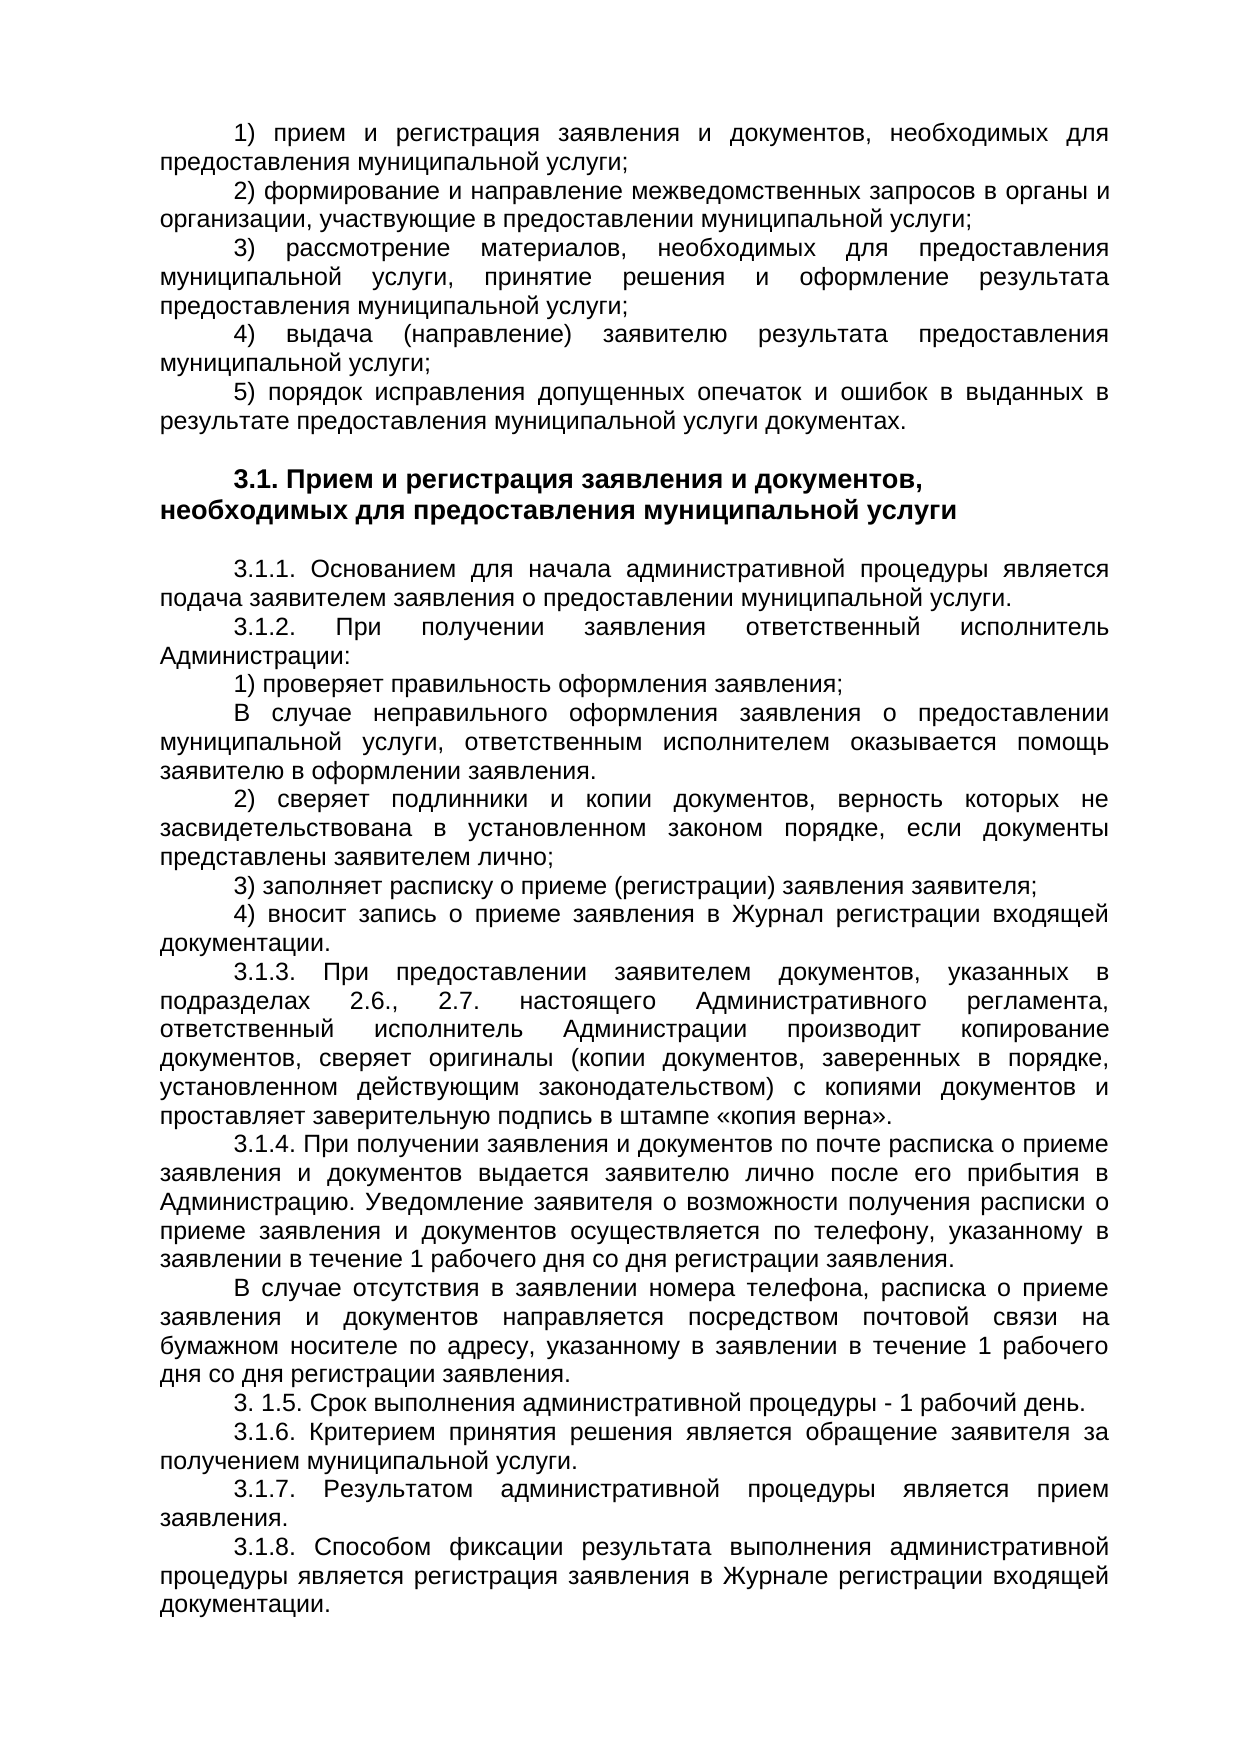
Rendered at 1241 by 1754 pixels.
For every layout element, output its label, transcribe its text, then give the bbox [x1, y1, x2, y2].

text 3. 1.5. Срок выполнения административной процедуры - 1 рабочий день. [159, 1388, 1110, 1417]
text 3.1.3. При предоставлении заявителем документов, указанных в подразделах 2.6., 2.7. настоящего Административного регламента, ответственный исполнитель Администрации производит копирование документов, сверяет оригиналы (копии документов, заверенных в порядке, установленном действующим законодательством) с копиями документов и проставляет заверительную подпись в штампе «копия верна». [159, 957, 1110, 1129]
text 3) рассмотрение материалов, необходимых для предоставления муниципальной услуги, принятие решения и оформление результата предоставления муниципальной услуги; [159, 233, 1110, 319]
text 3.1. Прием и регистрация заявления и документов, необходимых для предоставления муниципальной услуги [159, 463, 1110, 526]
text В случае отсутствия в заявлении номера телефона, расписка о приеме заявления и документов направляется посредством почтовой связи на бумажном носителе по адресу, указанному в заявлении в течение 1 рабочего дня со дня регистрации заявления. [159, 1273, 1110, 1388]
text 1) проверяет правильность оформления заявления; [159, 669, 1110, 698]
text В случае неправильного оформления заявления о предоставлении муниципальной услуги, ответственным исполнителем оказывается помощь заявителю в оформлении заявления. [159, 698, 1110, 784]
text 4) выдача (направление) заявителю результата предоставления муниципальной услуги; [159, 319, 1110, 377]
text 3.1.2. При получении заявления ответственный исполнитель Администрации: [159, 612, 1110, 669]
text 4) вносит запись о приеме заявления в Журнал регистрации входящей документации. [159, 899, 1110, 957]
text 1) прием и регистрация заявления и документов, необходимых для предоставления муниципальной услуги; [159, 118, 1110, 176]
text 2) сверяет подлинники и копии документов, верность которых не засвидетельствована в установленном законом порядке, если документы представлены заявителем лично; [159, 784, 1110, 871]
text 3.1.1. Основанием для начала административной процедуры является подача заявителем заявления о предоставлении муниципальной услуги. [159, 554, 1110, 612]
text 2) формирование и направление межведомственных запросов в органы и организации, участвующие в предоставлении муниципальной услуги; [159, 176, 1110, 233]
text 3.1.7. Результатом административной процедуры является прием заявления. [159, 1474, 1110, 1532]
text 3) заполняет расписку о приеме (регистрации) заявления заявителя; [159, 871, 1110, 899]
text 5) порядок исправления допущенных опечаток и ошибок в выданных в результате предоставления муниципальной услуги документах. [159, 377, 1110, 434]
text 3.1.8. Способом фиксации результата выполнения административной процедуры является регистрация заявления в Журнале регистрации входящей документации. [159, 1532, 1110, 1618]
text 3.1.4. При получении заявления и документов по почте расписка о приеме заявления и документов выдается заявителю лично после его прибытия в Администрацию. Уведомление заявителя о возможности получения расписки о приеме заявления и документов осуществляется по телефону, указанному в заявлении в течение 1 рабочего дня со дня регистрации заявления. [159, 1129, 1110, 1273]
text 3.1.6. Критерием принятия решения является обращение заявителя за получением муниципальной услуги. [159, 1417, 1110, 1474]
